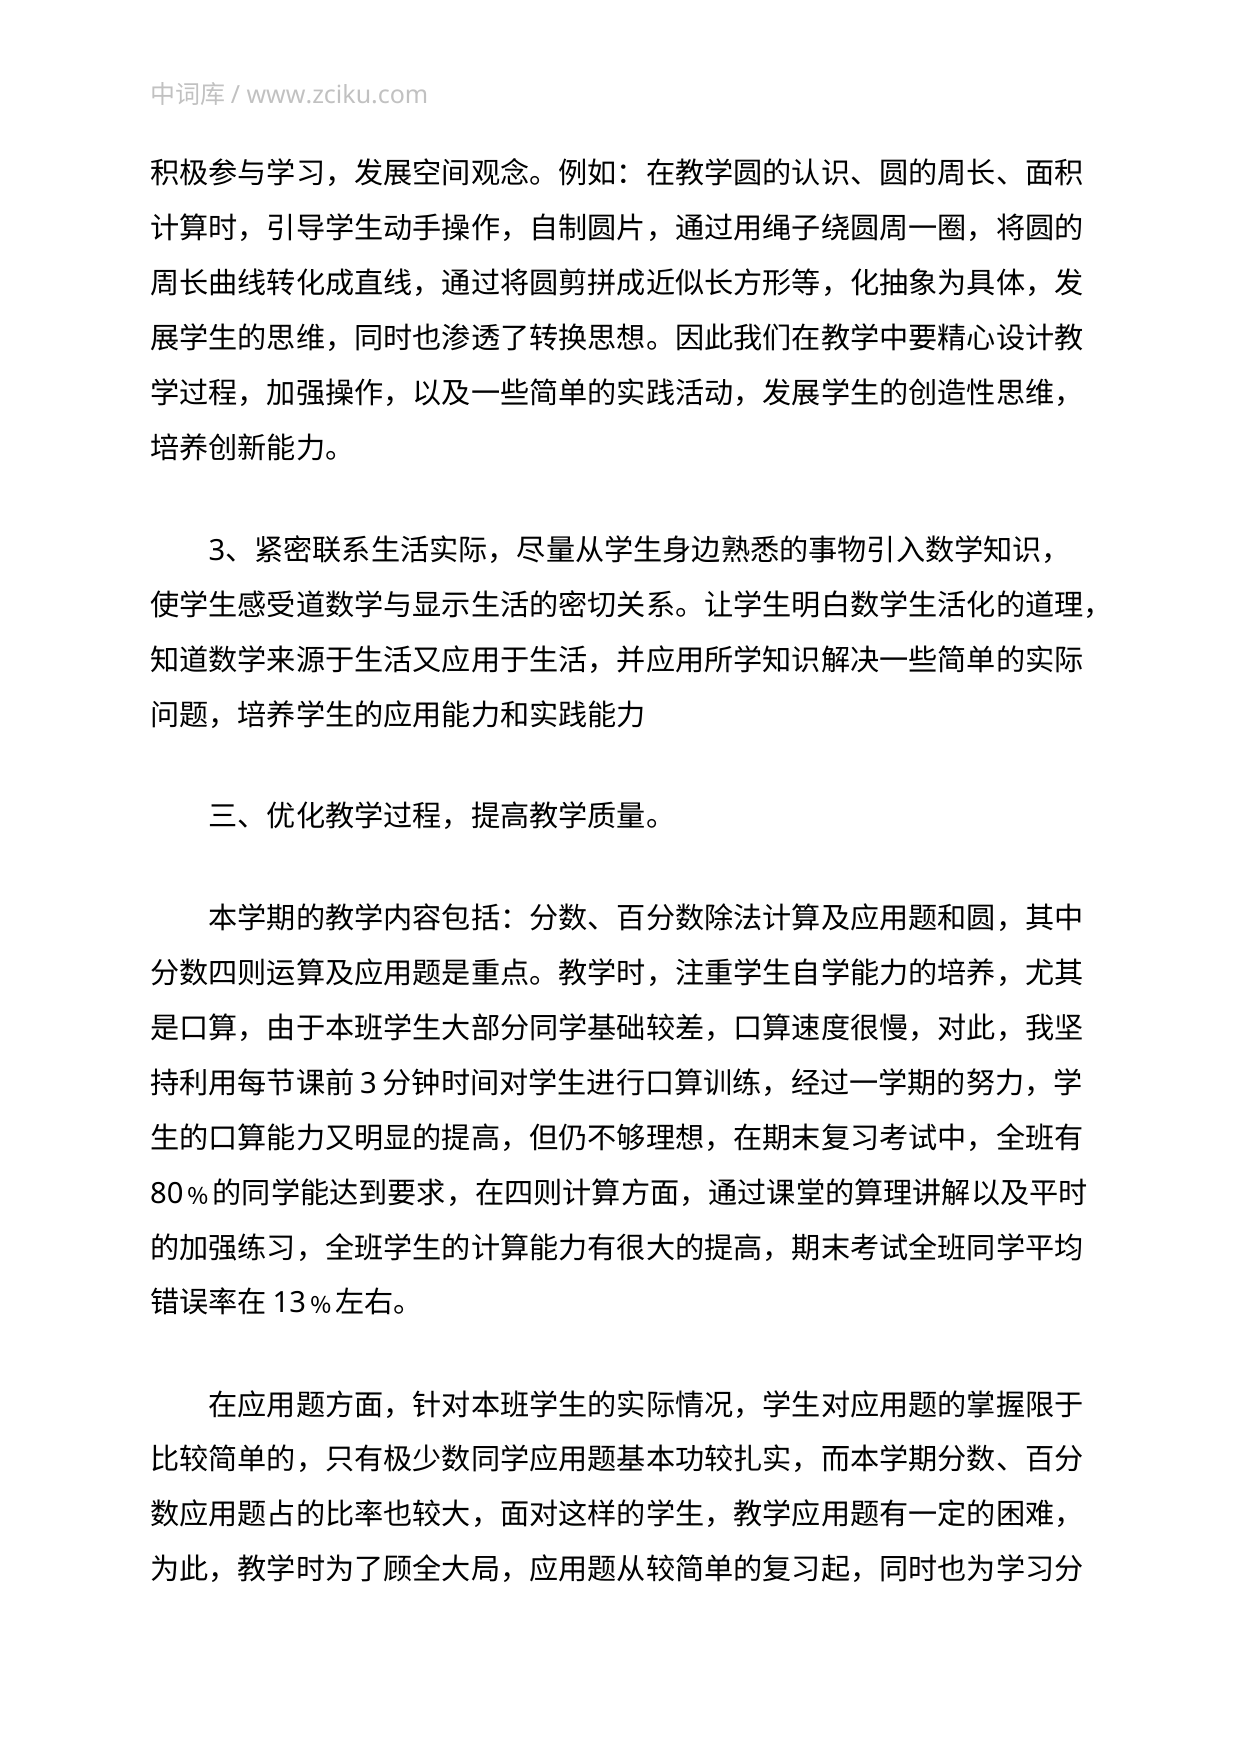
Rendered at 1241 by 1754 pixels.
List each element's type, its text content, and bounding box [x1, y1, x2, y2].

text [150, 1381, 1090, 1588]
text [150, 150, 1090, 467]
text 本学期的教学内容包括：分数、百分数除法计算及应用题和圆，其中分数四则运算及应用题是重点。教学时，注重学生自学能力的培养，尤其是口算，由于本班学生大部分同学基础较差，口算速度很慢，对此，我坚持利用每节课前3分钟时间对学生进行口算训练，经过一学期的努力，学生的口算能力又明显的提高，但仍不够理想，在期末复习考试中，全班有80﹪的同学能达到要求，在四则计算方面，通过课堂的算理讲解以及平时的加强练习，全班学生的计算能力有很大的提高，期末考试全班同学平均错误率在13﹪左右。 [150, 894, 1090, 1321]
text 3、紧密联系生活实际，尽量从学生身边熟悉的事物引入数学知识，使学生感受道数学与显示生活的密切关系。让学生明白数学生活化的道理，知道数学来源于生活又应用于生活，并应用所学知识解决一些简单的实际问题，培养学生的应用能力和实践能力 [150, 526, 1090, 733]
text 三、优化教学过程，提高教学质量。 [150, 793, 1090, 835]
